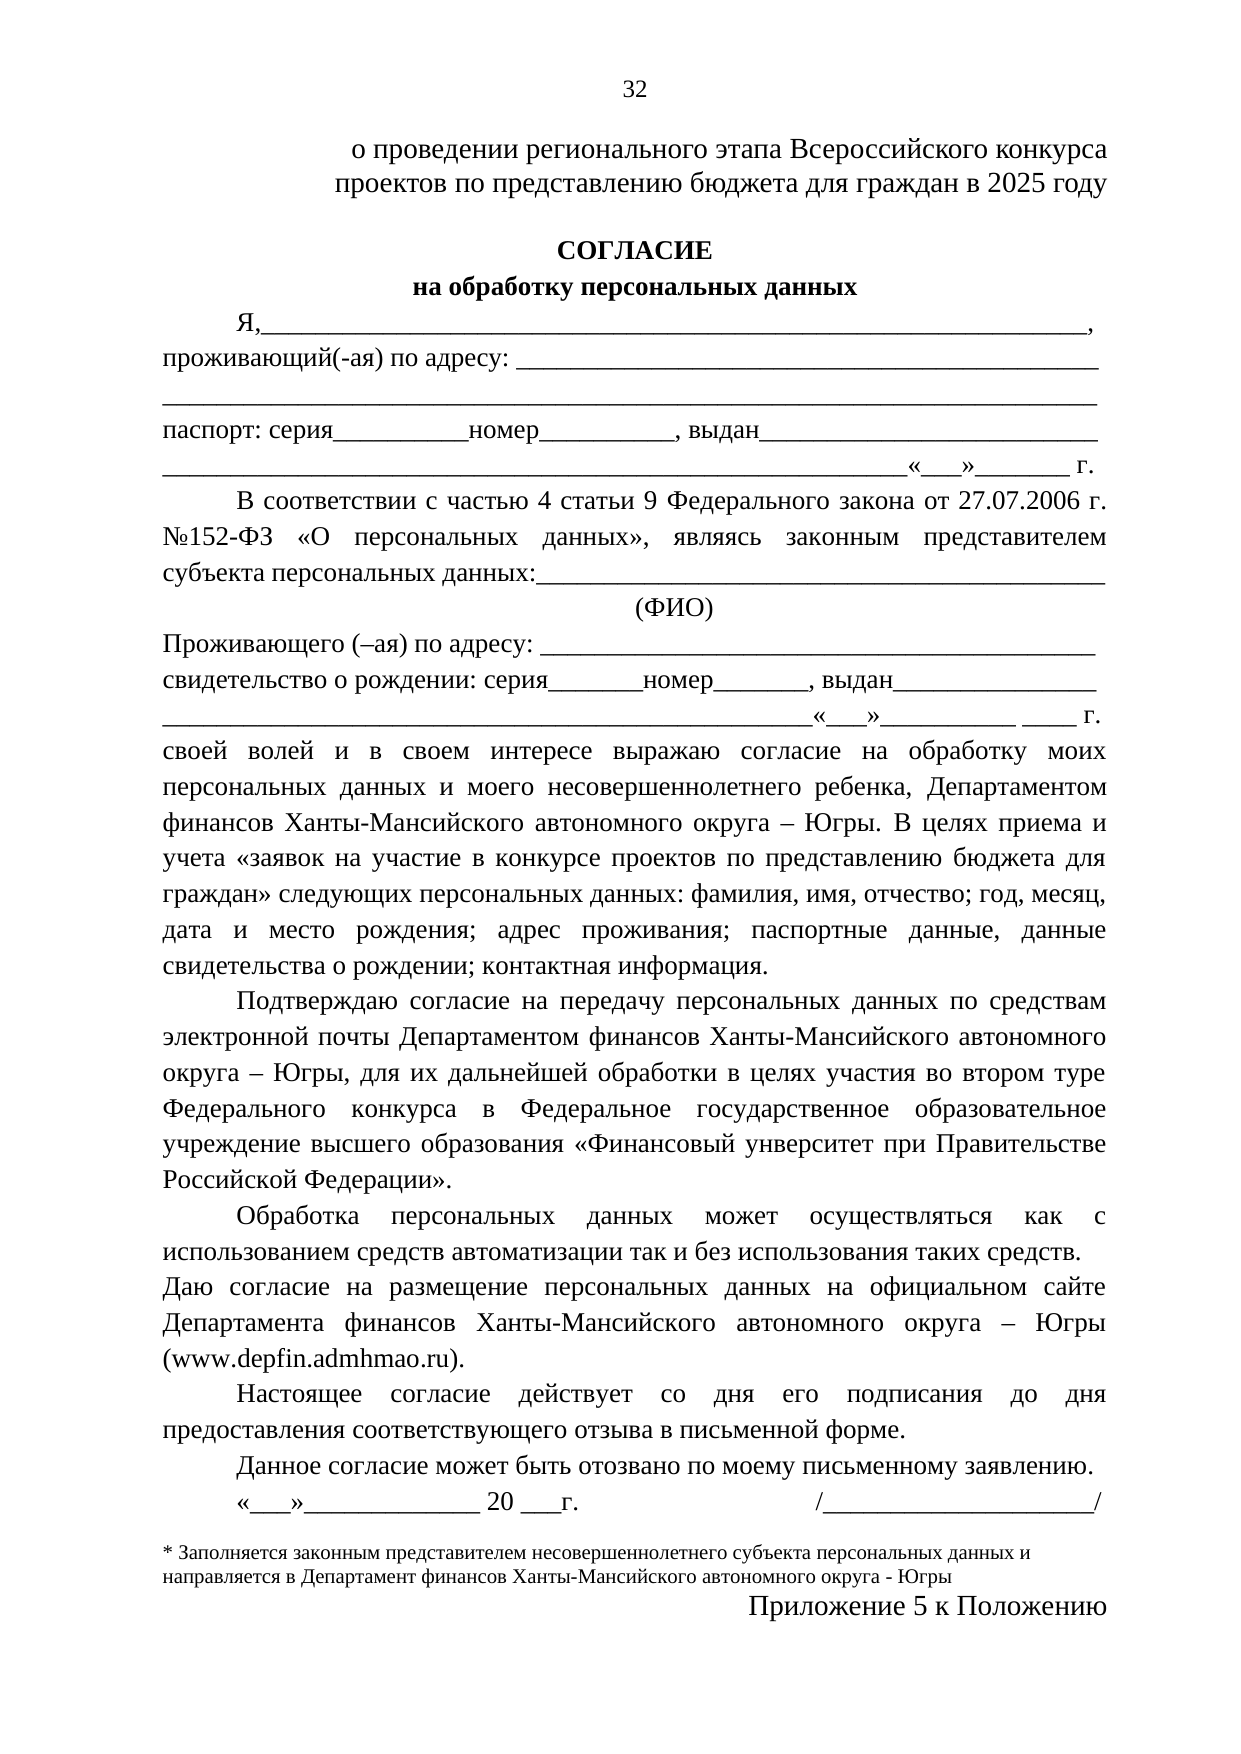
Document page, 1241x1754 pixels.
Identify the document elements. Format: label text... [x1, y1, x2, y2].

text Настоящее согласие действует со дня его подписания до дня предоставления соответствующего отзыва в письменной форме. [162, 1377, 1107, 1444]
text проектов по представлению бюджета для граждан в 2025 году [162, 165, 1107, 198]
text своей волей и в своем интересе выражаю согласие на обработку моих персональных данных и моего несовершеннолетнего ребенка, Департаментом финансов Ханты-Мансийского автономного округа – Югры. В целях приема и учета «заявок на участие в конкурсе проектов по представлению бюджета для граждан» следующих персональных данных: фамилия, имя, отчество; год, месяц, дата и место рождения; адрес проживания; паспортные данные, данные свидетельства о рождении; контактная информация. [162, 734, 1107, 980]
text Обработка персональных данных может осуществляться как с использованием средств автоматизации так и без использования таких средств. [162, 1199, 1107, 1266]
text Проживающего (–ая) по адресу: _________________________________________ [162, 627, 1107, 658]
text Даю согласие на размещение персональных данных на официальном сайте Департамента финансов Ханты-Мансийского автономного округа – Югры (www.depfin.admhmao.ru). [162, 1270, 1107, 1373]
text «___»_____________ 20 ___г. /____________________/ [162, 1485, 1107, 1516]
text свидетельство о рождении: серия_______номер_______, выдан_______________ [162, 663, 1107, 694]
text _______________________________________________________«___»_______ г. [162, 448, 1107, 480]
text о проведении регионального этапа Всероссийского конкурса [162, 131, 1107, 165]
text Я,_____________________________________________________________, [162, 306, 1107, 337]
text Приложение 5 к Положению [162, 1588, 1107, 1622]
text _____________________________________________________________________ [162, 377, 1107, 408]
text * Заполняется законным представителем несовершеннолетнего субъекта персональных данных и направляется в Департамент финансов Ханты-Мансийского автономного округа - Югры [162, 1540, 1107, 1588]
text ________________________________________________«___»__________ ____ г. [162, 699, 1107, 730]
text (ФИО) [635, 591, 1107, 623]
text СОГЛАСИЕ [162, 234, 1107, 265]
text на обработку персональных данных [162, 270, 1107, 301]
text проживающий(-ая) по адресу: ___________________________________________ [162, 341, 1107, 372]
text Данное согласие может быть отозвано по моему письменному заявлению. [162, 1449, 1107, 1480]
text В соответствии с частью 4 статьи 9 Федерального закона от 27.07.2006 г. №152-ФЗ «О персональных данных», являясь законным представителем субъекта персональных данных:__________________________________________ [162, 484, 1107, 587]
text паспорт: серия__________номер__________, выдан_________________________ [162, 413, 1107, 444]
text Подтверждаю согласие на передачу персональных данных по средствам электронной почты Департаментом финансов Ханты-Мансийского автономного округа – Югры, для их дальнейшей обработки в целях участия во втором туре Федерального конкурса в Федеральное государственное образовательное учреждение высшего образования «Финансовый унверситет при Правительстве Российской Федерации». [162, 984, 1107, 1194]
